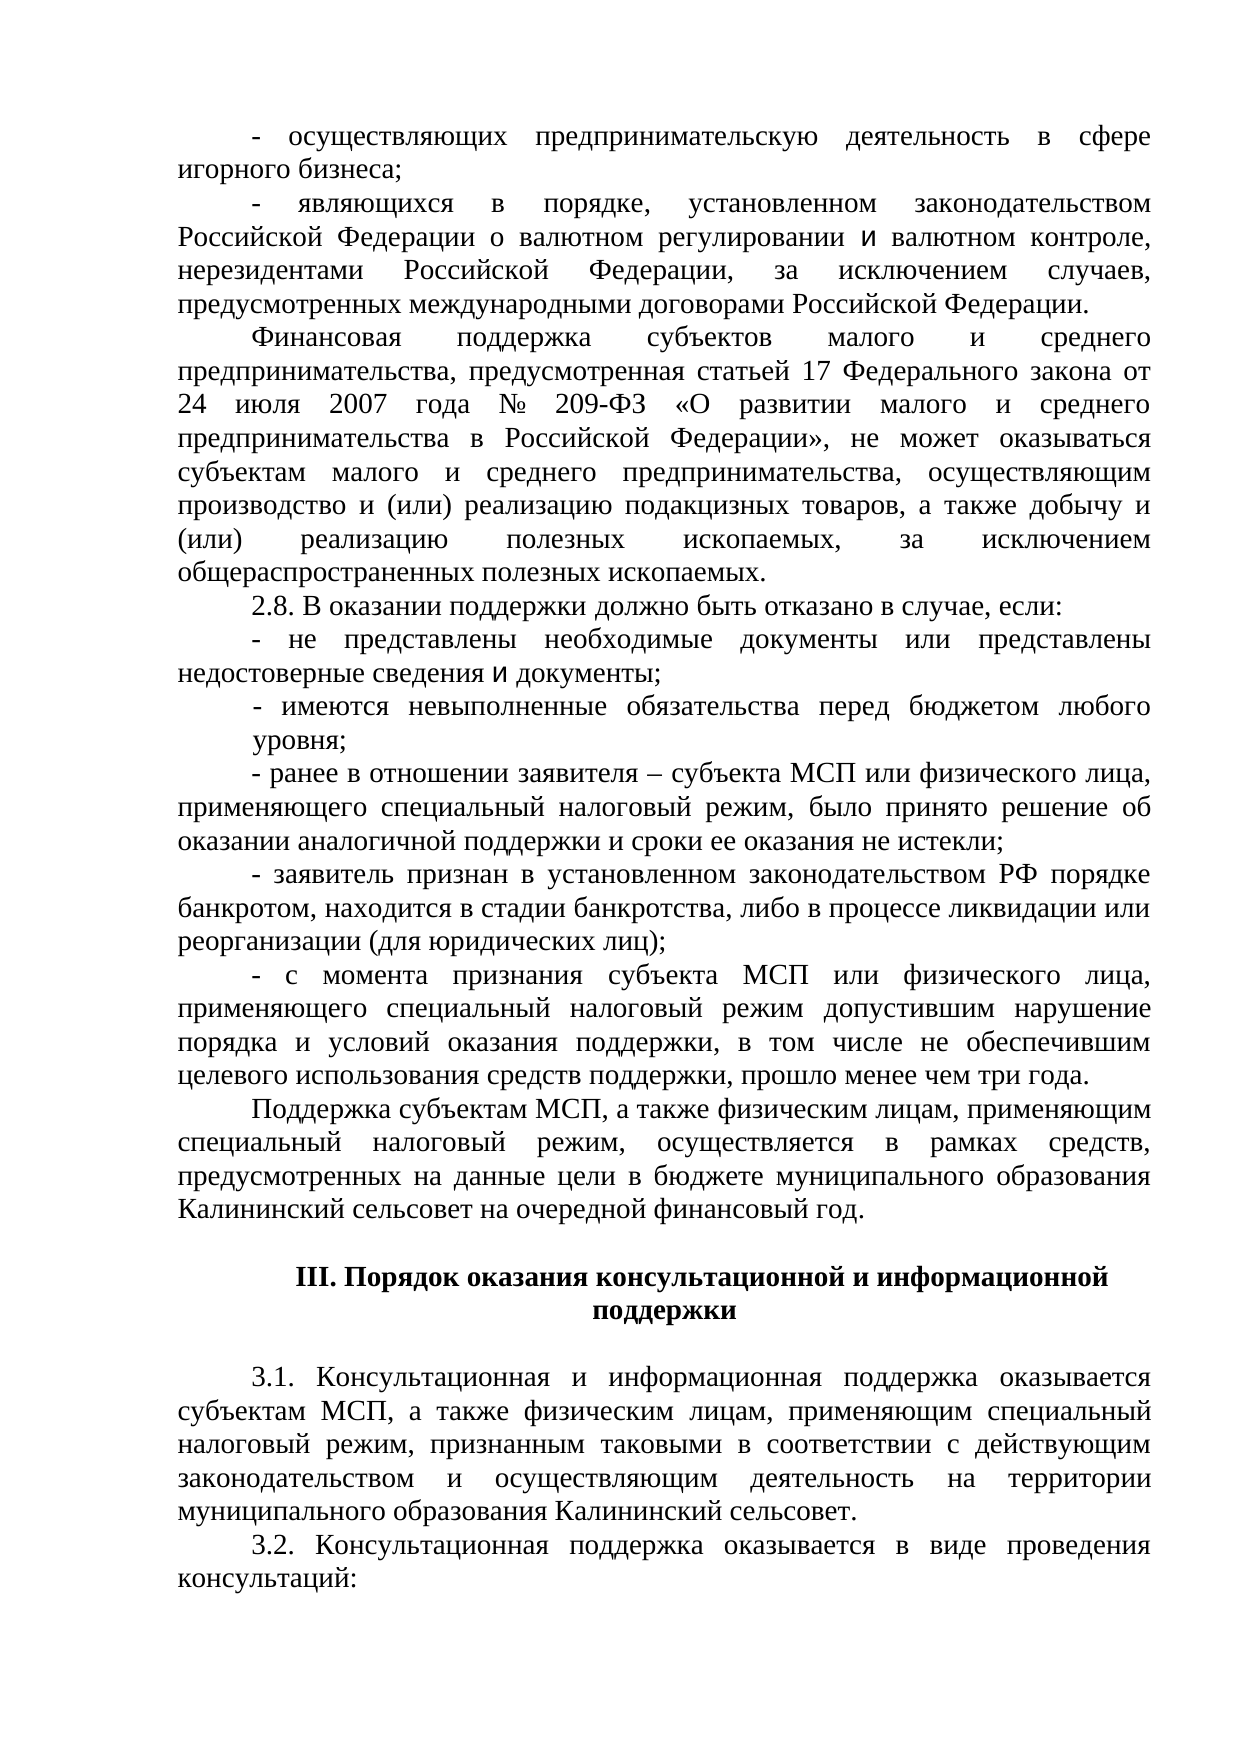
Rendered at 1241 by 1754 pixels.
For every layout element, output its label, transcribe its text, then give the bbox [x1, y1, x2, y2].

list III. Порядок оказания консультационной и информационной поддержки [177, 1259, 1152, 1326]
text 3.1. Консультационная и информационная поддержка оказывается субъектам МСП, а также физическим лицам, применяющим специальный налоговый режим, признанным таковыми в соответствии с действующим законодательством и осуществляющим деятельность на территории муниципального образования Калининский сельсовет. [177, 1359, 1152, 1527]
text - имеются невыполненные обязательства перед бюджетом любого уровня; [252, 688, 1152, 756]
text - осуществляющих предпринимательскую деятельность в сфере игорного бизнеса; [177, 118, 1152, 185]
text - заявитель признан в установленном законодательством РФ порядке банкротом, находится в стадии банкротства, либо в процессе ликвидации или реорганизации (для юридических лиц); [177, 856, 1152, 957]
text - являющихся в порядке, установленном законодательством Российской Федерации о валютном регулировании и валютном контроле, нерезидентами Российской Федерации, за исключением случаев, предусмотренных международными договорами Российской Федерации. [177, 185, 1152, 319]
text - с момента признания субъекта МСП или физического лица, применяющего специальный налоговый режим допустившим нарушение порядка и условий оказания поддержки, в том числе не обеспечившим целевого использования средств поддержки, прошло менее чем три года. [177, 957, 1152, 1091]
text Поддержка субъектам МСП, а также физическим лицам, применяющим специальный налоговый режим, осуществляется в рамках средств, предусмотренных на данные цели в бюджете муниципального образования Калининский сельсовет на очередной финансовый год. [177, 1091, 1152, 1225]
text Финансовая поддержка субъектов малого и среднего предпринимательства, предусмотренная статьей 17 Федерального закона от 24 июля 2007 года № 209-ФЗ «О развитии малого и среднего предпринимательства в Российской Федерации», не может оказываться субъектам малого и среднего предпринимательства, осуществляющим производство и (или) реализацию подакцизных товаров, а также добычу и (или) реализацию полезных ископаемых, за исключением общераспространенных полезных ископаемых. [177, 319, 1152, 588]
text 3.2. Консультационная поддержка оказывается в виде проведения консультаций: [177, 1527, 1152, 1594]
text 2.8. В оказании поддержки должно быть отказано в случае, если: [177, 588, 1152, 621]
text - не представлены необходимые документы или представлены недостоверные сведения и документы; [177, 621, 1152, 688]
text - ранее в отношении заявителя – субъекта МСП или физического лица, применяющего специальный налоговый режим, было принято решение об оказании аналогичной поддержки и сроки ее оказания не истекли; [177, 756, 1152, 856]
